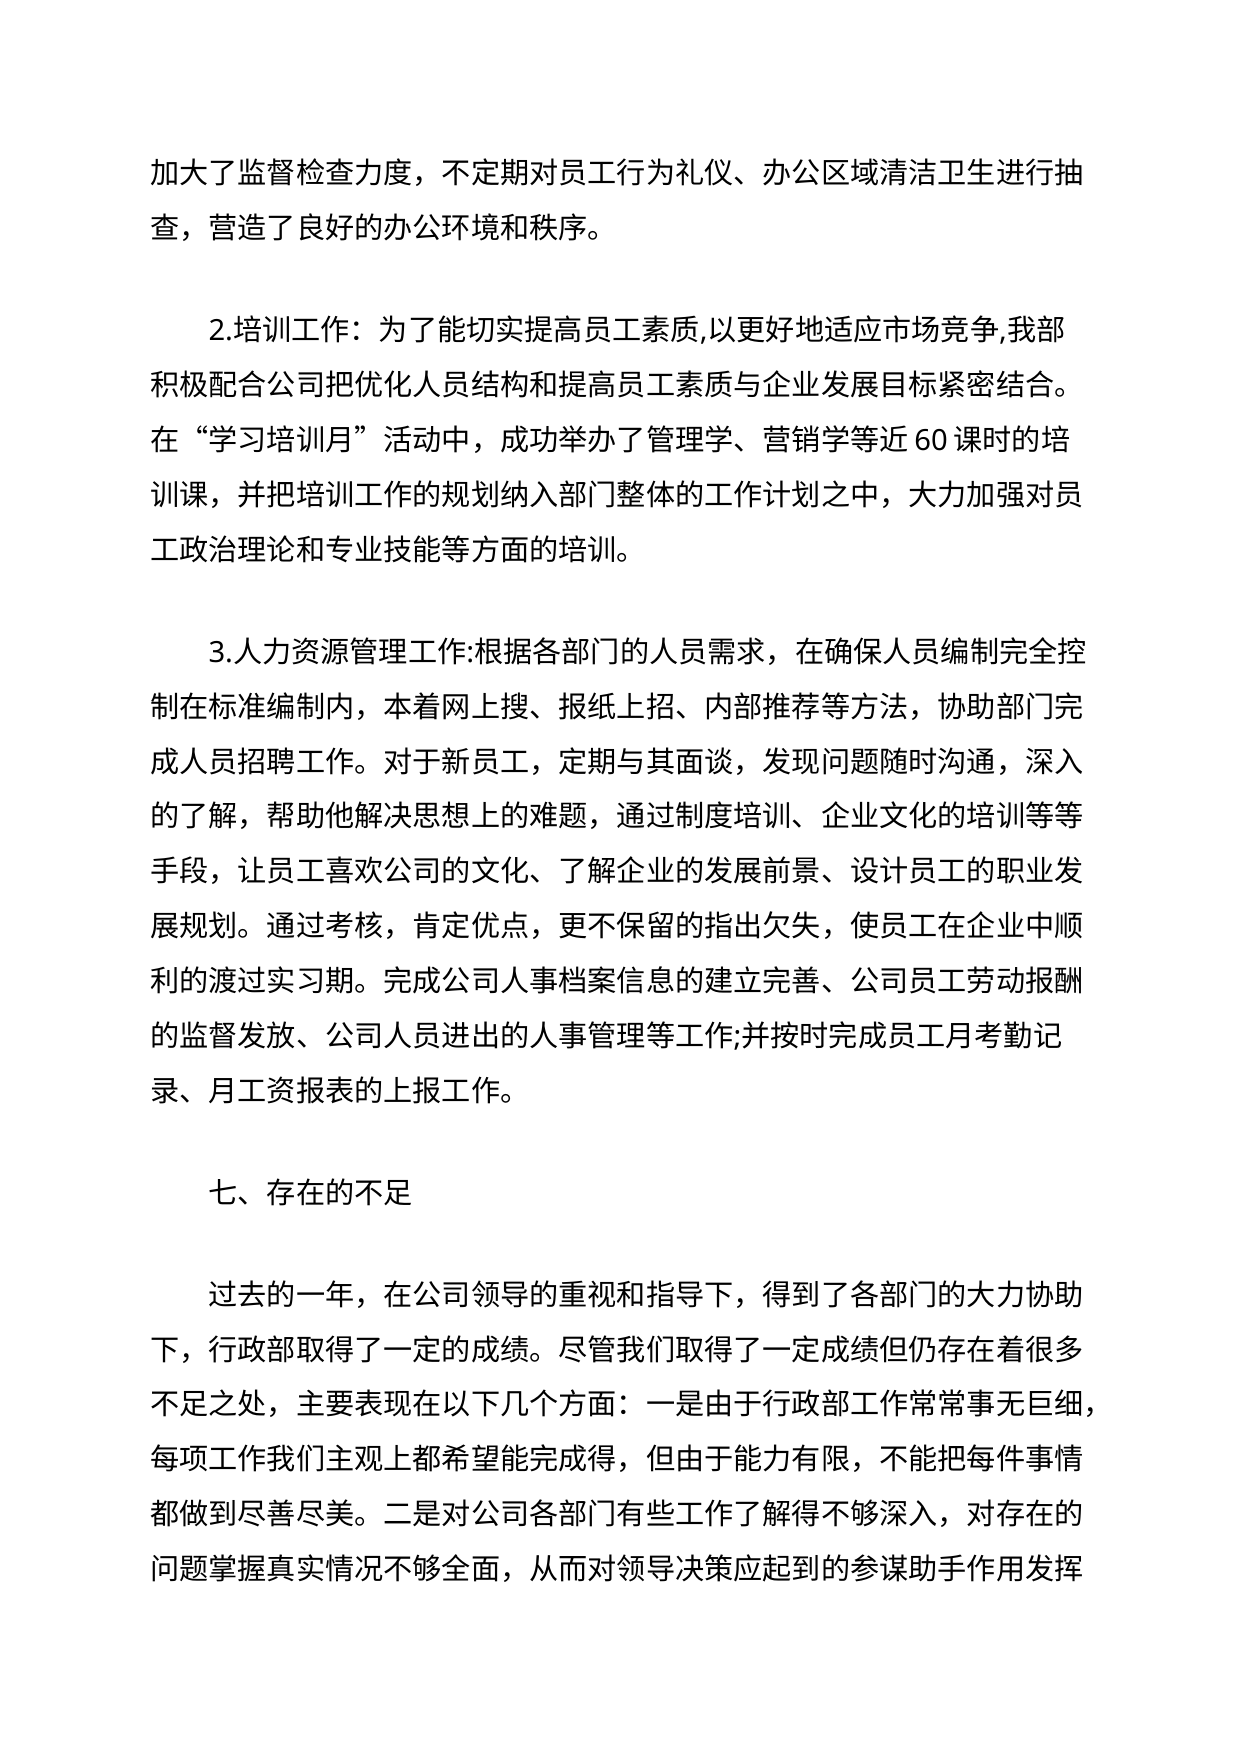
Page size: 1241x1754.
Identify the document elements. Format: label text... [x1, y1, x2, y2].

text 3.人力资源管理工作:根据各部门的人员需求，在确保人员编制完全控制在标准编制内，本着网上搜、报纸上招、内部推荐等方法，协助部门完成人员招聘工作。对于新员工，定期与其面谈，发现问题随时沟通，深入的了解，帮助他解决思想上的难题，通过制度培训、企业文化的培训等等手段，让员工喜欢公司的文化、了解企业的发展前景、设计员工的职业发展规划。通过考核，肯定优点，更不保留的指出欠失，使员工在企业中顺利的渡过实习期。完成公司人事档案信息的建立完善、公司员工劳动报酬的监督发放、公司人员进出的人事管理等工作;并按时完成员工月考勤记录、月工资报表的上报工作。 [150, 628, 1090, 1110]
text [150, 150, 1090, 247]
text 2.培训工作：为了能切实提高员工素质,以更好地适应市场竞争,我部积极配合公司把优化人员结构和提高员工素质与企业发展目标紧密结合。在“学习培训月”活动中，成功举办了管理学、营销学等近60课时的培训课，并把培训工作的规划纳入部门整体的工作计划之中，大力加强对员工政治理论和专业技能等方面的培训。 [150, 307, 1090, 569]
text 七、存在的不足 [150, 1169, 1090, 1212]
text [150, 1271, 1090, 1588]
